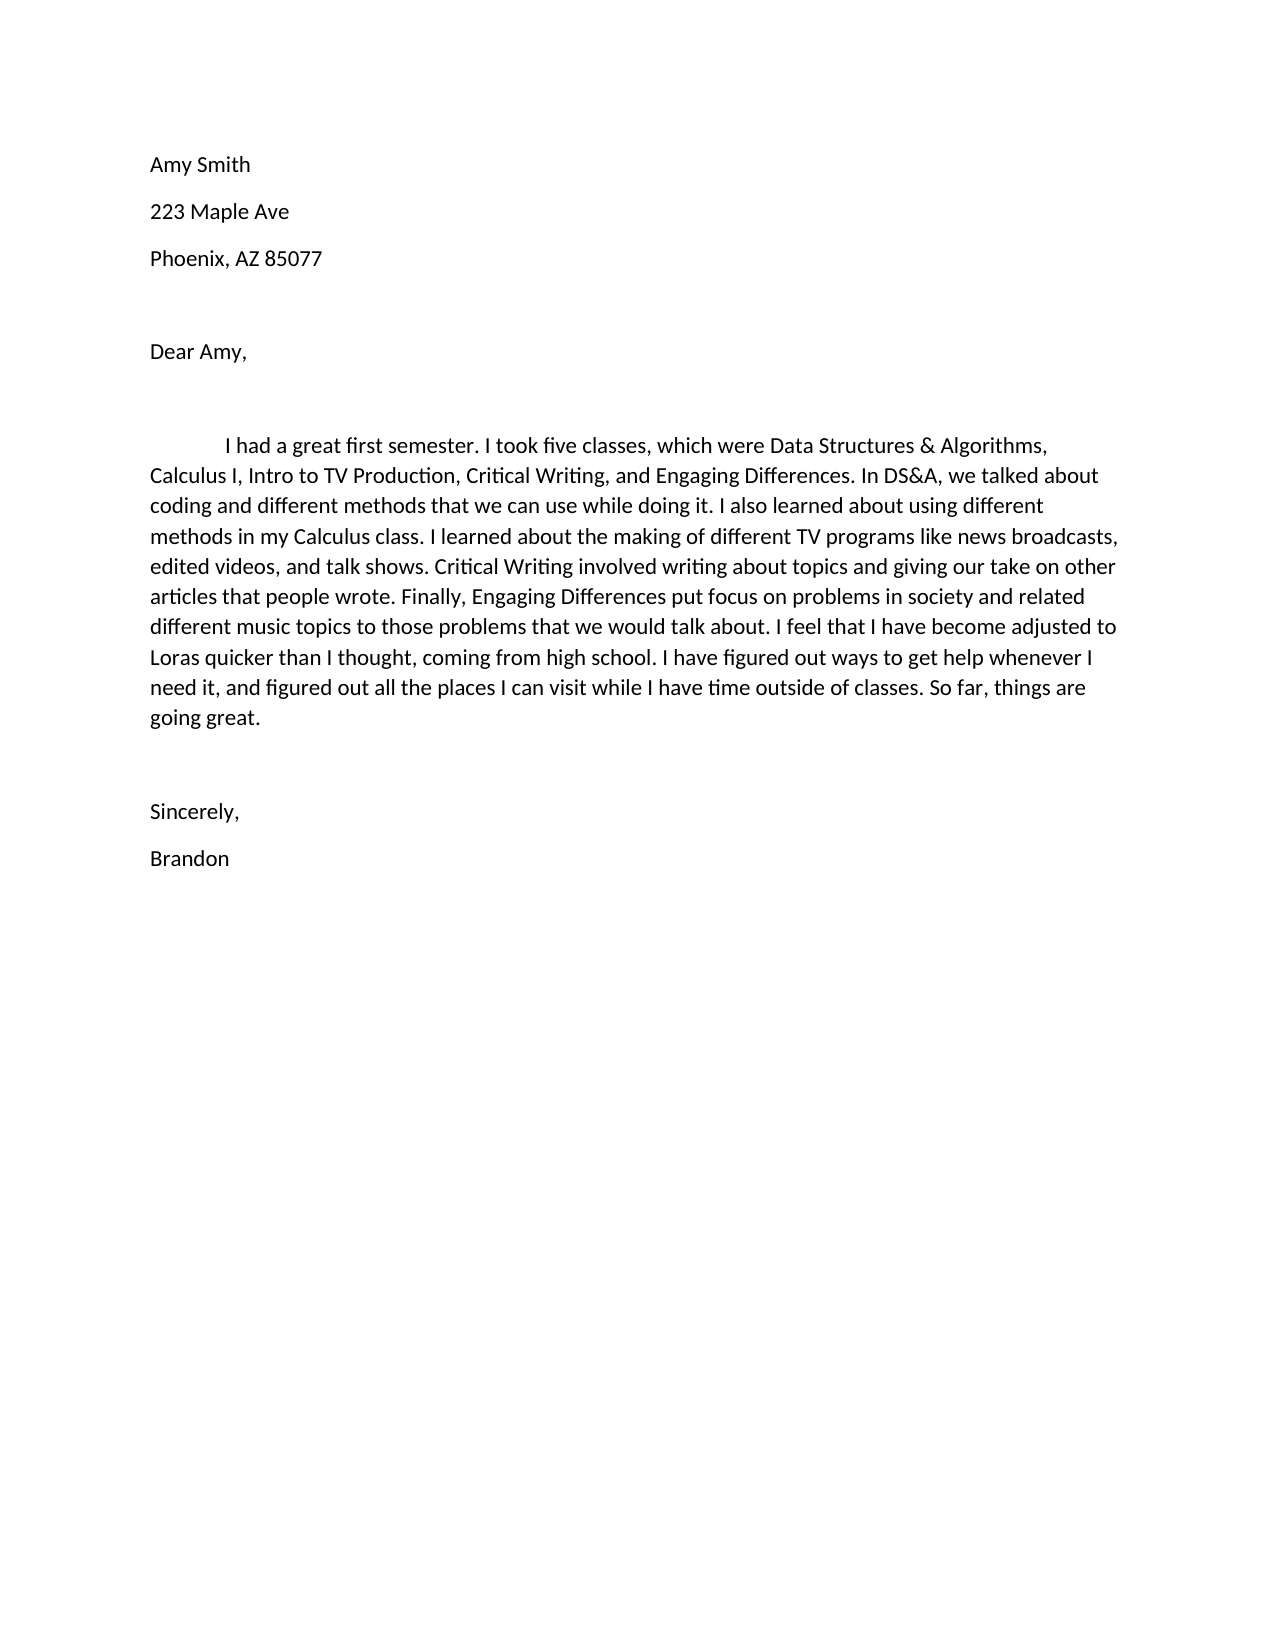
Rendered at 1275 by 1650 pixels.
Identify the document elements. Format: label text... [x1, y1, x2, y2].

text Brandon [150, 844, 1125, 872]
text 223 Maple Ave [150, 197, 1125, 225]
text Amy Smith [150, 150, 1125, 178]
text Phoenix, AZ 85077 [150, 244, 1125, 272]
text I had a great first semester. I took five classes, which were Data Structures & Algorithms, Calculus I, Intro to TV Production, Critical Writing, and Engaging Differences. In DS&A, we talked about coding and different methods that we can use while doing it. I also learned about using different methods in my Calculus class. I learned about the making of different TV programs like news broadcasts, edited videos, and talk shows. Critical Writing involved writing about topics and giving our take on other articles that people wrote. Finally, Engaging Differences put focus on problems in society and related different music topics to those problems that we would talk about. I feel that I have become adjusted to Loras quicker than I thought, coming from high school. I have figured out ways to get help whenever I need it, and figured out all the places I can visit while I have time outside of classes. So far, things are going great. [150, 431, 1125, 731]
text Dear Amy, [150, 337, 1125, 366]
text Sincerely, [150, 797, 1125, 825]
